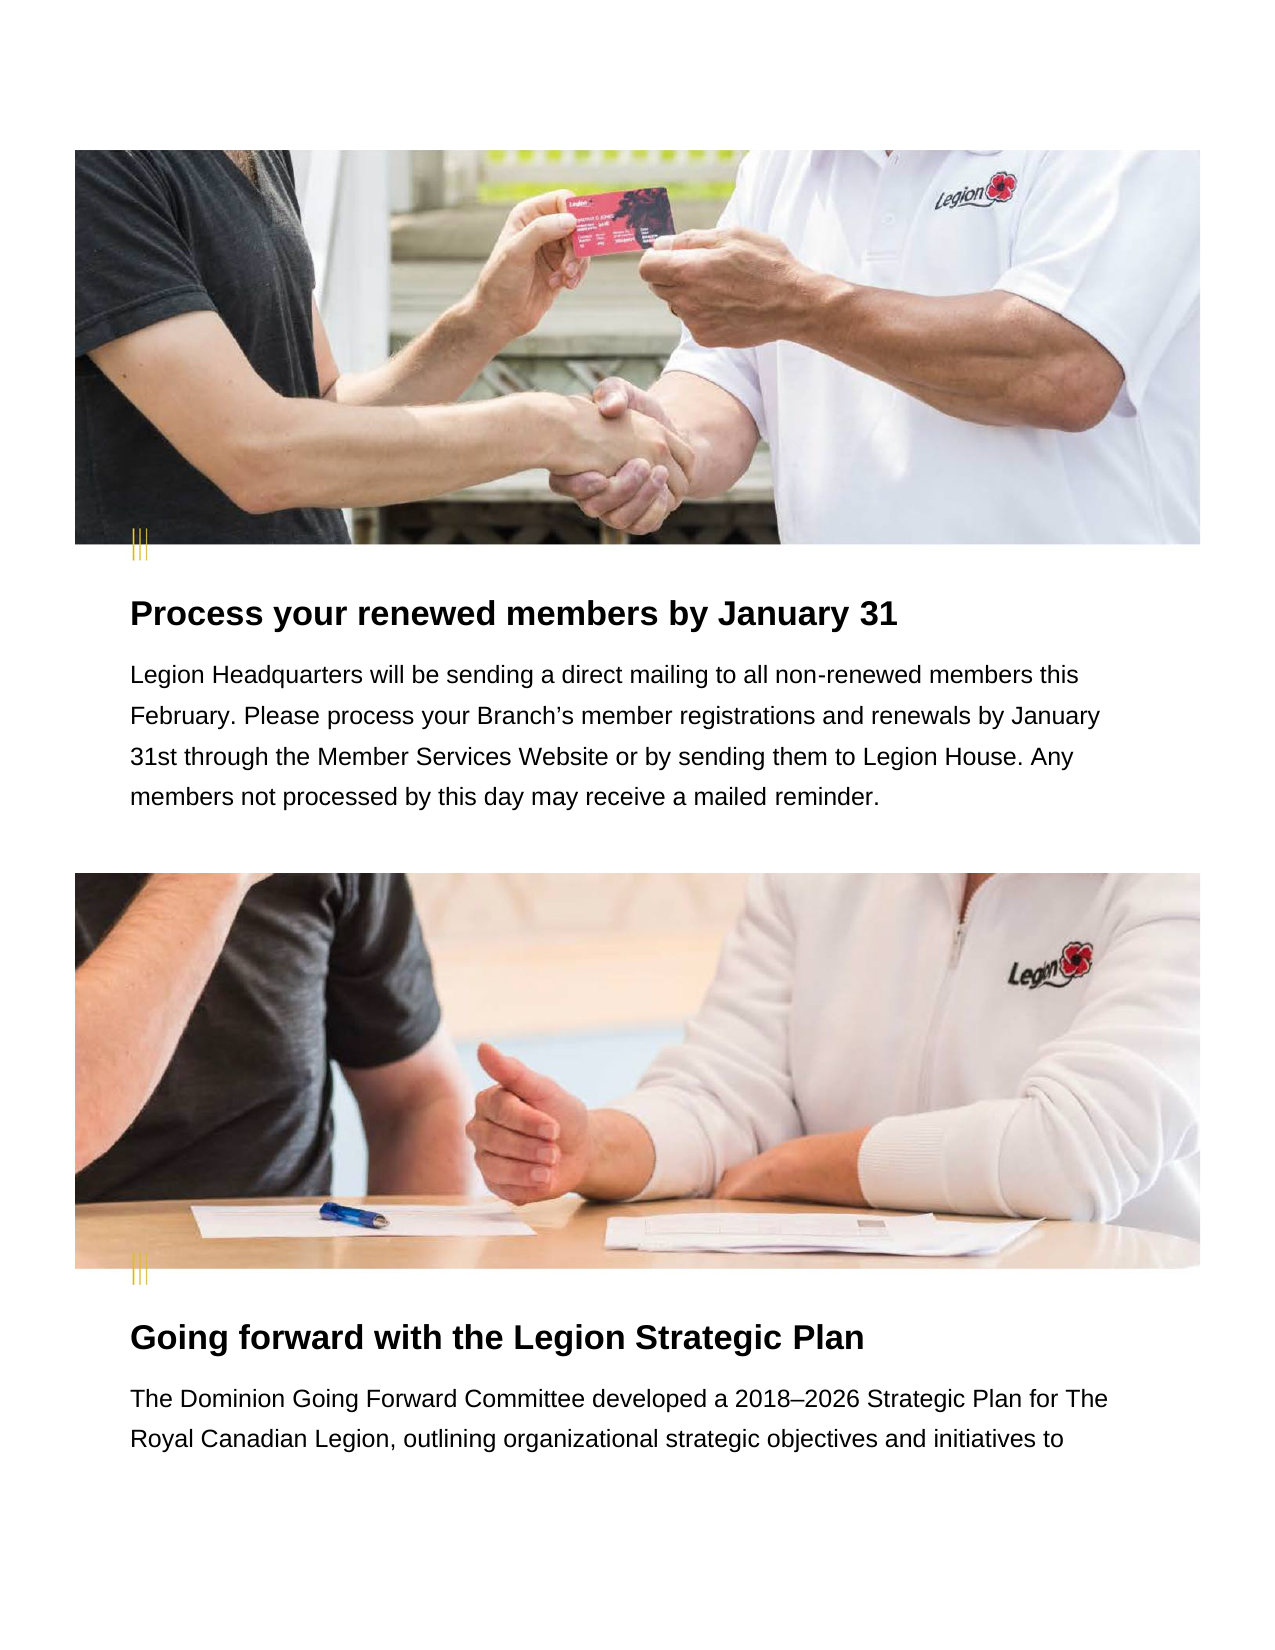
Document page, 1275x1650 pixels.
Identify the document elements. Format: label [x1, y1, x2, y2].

picture [75, 150, 1200, 561]
table_cell [75, 561, 1200, 873]
picture [75, 873, 1200, 1285]
table_cell [75, 1285, 1200, 1484]
